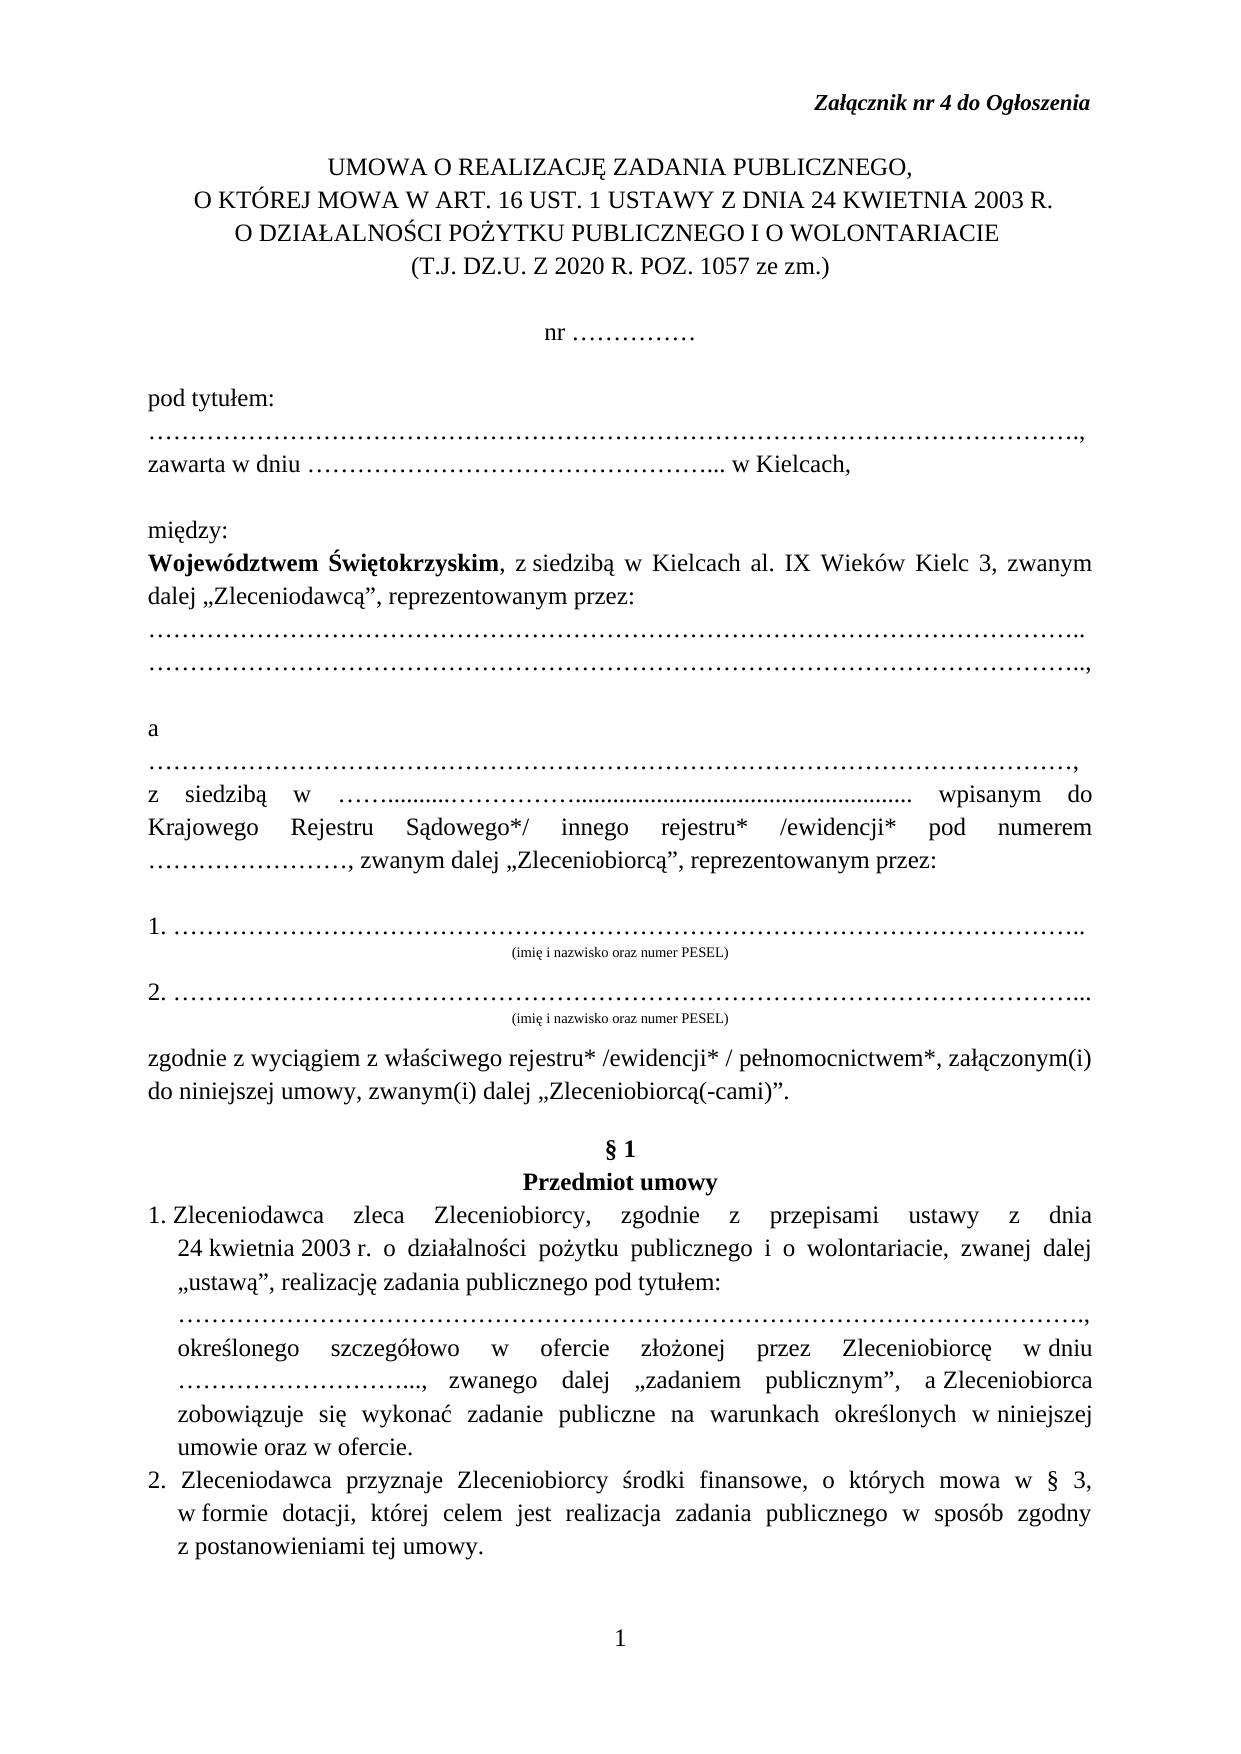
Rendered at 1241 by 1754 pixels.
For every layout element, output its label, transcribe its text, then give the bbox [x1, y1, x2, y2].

text (imię i nazwisko oraz numer PESEL) [148, 944, 1093, 973]
text nr …………… [148, 317, 1093, 346]
text ………………………………………………………………………………………………….., [148, 647, 1093, 676]
text Województwem Świętokrzyskim, z siedzibą w Kielcach al. IX Wieków Kielc 3, zwanym dalej „Zleceniodawcą”, reprezentowanym przez: [148, 548, 1093, 610]
text § 1 [148, 1134, 1093, 1163]
text między: [148, 515, 1093, 544]
text ………………………………………………………………………………………………….. [148, 614, 1093, 643]
text pod tytułem: [148, 383, 1093, 412]
text 2. ………………………………………………………………………………………………... [148, 977, 1093, 1006]
text O KTÓREJ MOWA W ART. 16 UST. 1 USTAWY Z DNIA 24 KWIETNIA 2003 R. O DZIAŁALNOŚCI POŻYTKU PUBLICZNEGO I O WOLONTARIACIE (T.J. DZ.U. Z 2020 R. POZ. 1057 ze zm.) [148, 185, 1093, 280]
text (imię i nazwisko oraz numer PESEL) [148, 1010, 1093, 1039]
text UMOWA O REALIZACJĘ ZADANIA PUBLICZNEGO, [148, 152, 1093, 181]
text 1. Zleceniodawca zleca Zleceniobiorcy, zgodnie z przepisami ustawy z dnia 24 kwietnia 2003 r. o działalności pożytku publicznego i o wolontariacie, zwanej dalej „ustawą”, realizację zadania publicznego pod tytułem: [148, 1201, 1093, 1295]
text zgodnie z wyciągiem z właściwego rejestru* /ewidencji* / pełnomocnictwem*, załączonym(i) do niniejszej umowy, zwanym(i) dalej „Zleceniobiorcą(-cami)”. [148, 1043, 1093, 1105]
text ………………………………………………………………………………………………., określonego szczegółowo w ofercie złożonej przez Zleceniobiorcę w dniu ………………………..., zwanego dalej „zadaniem publicznym”, a Zleceniobiorca zobowiązuje się wykonać zadanie publiczne na warunkach określonych w niniejszej umowie oraz w ofercie. [177, 1299, 1093, 1460]
text a [148, 713, 1093, 742]
text 1. ……………………………………………………………………………………………….. [148, 911, 1093, 940]
text …………………………………………………………………………………………………., [148, 416, 1093, 445]
text …………………………………………………………………………………………………, z siedzibą w ……..........……………...................................................... wpisanym do Krajowego Rejestru Sądowego*/ innego rejestru* /ewidencji* pod numerem ……………………, zwanym dalej „Zleceniobiorcą”, reprezentowanym przez: [148, 746, 1093, 874]
text Załącznik nr 4 do Ogłoszenia [148, 89, 1093, 115]
text 2. Zleceniodawca przyznaje Zleceniobiorcy środki finansowe, o których mowa w § 3, w formie dotacji, której celem jest realizacja zadania publicznego w sposób zgodny z postanowieniami tej umowy. [148, 1465, 1093, 1559]
text Przedmiot umowy [148, 1167, 1093, 1196]
text zawarta w dniu …………………………………………... w Kielcach, [148, 449, 1093, 478]
